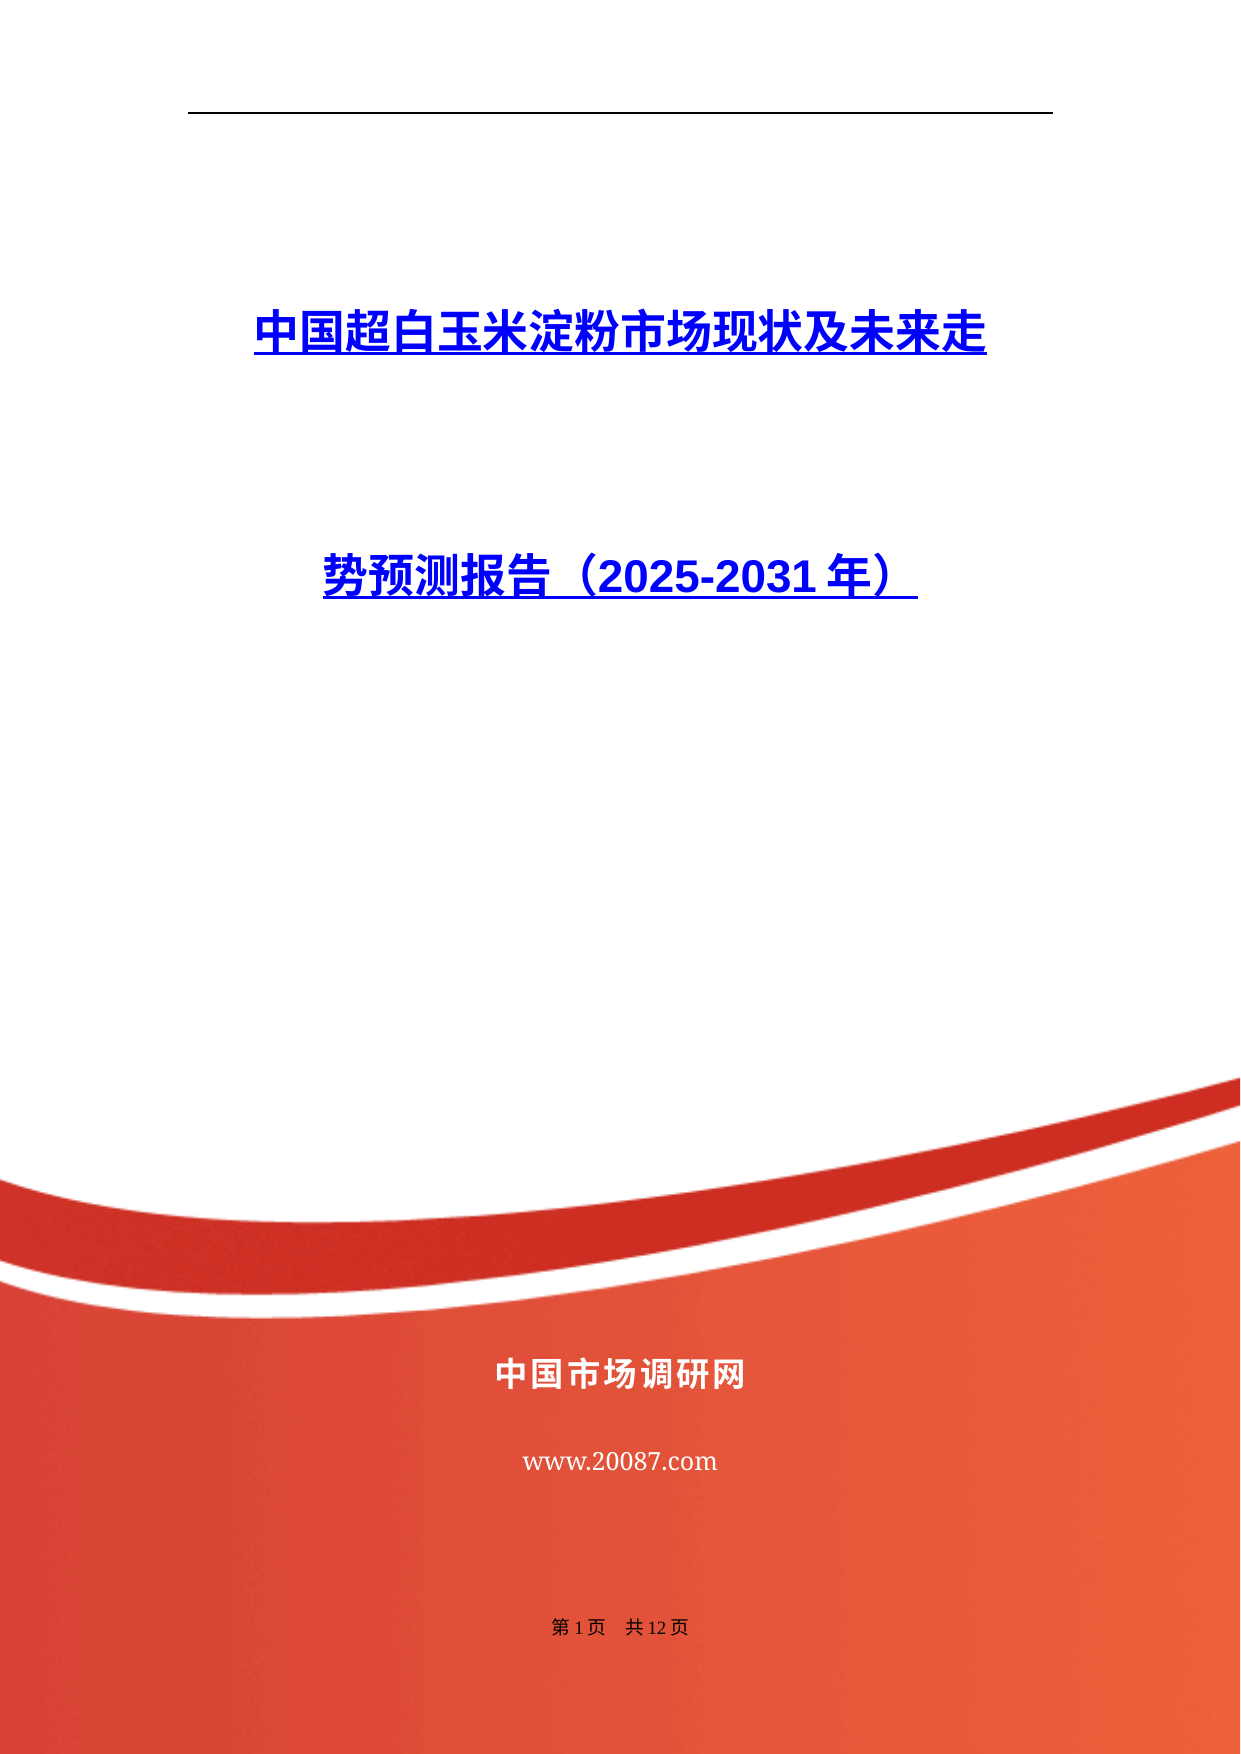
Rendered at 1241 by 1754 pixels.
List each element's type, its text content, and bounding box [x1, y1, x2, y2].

picture [0, 1006, 1241, 1754]
subtitle 中国市场调研网 [187, 1339, 1053, 1404]
table_header 中国超白玉米淀粉市场现状及未来走势预测报告（2025-2031年） [188, 207, 1053, 773]
text www.20087.com [187, 1428, 1053, 1493]
